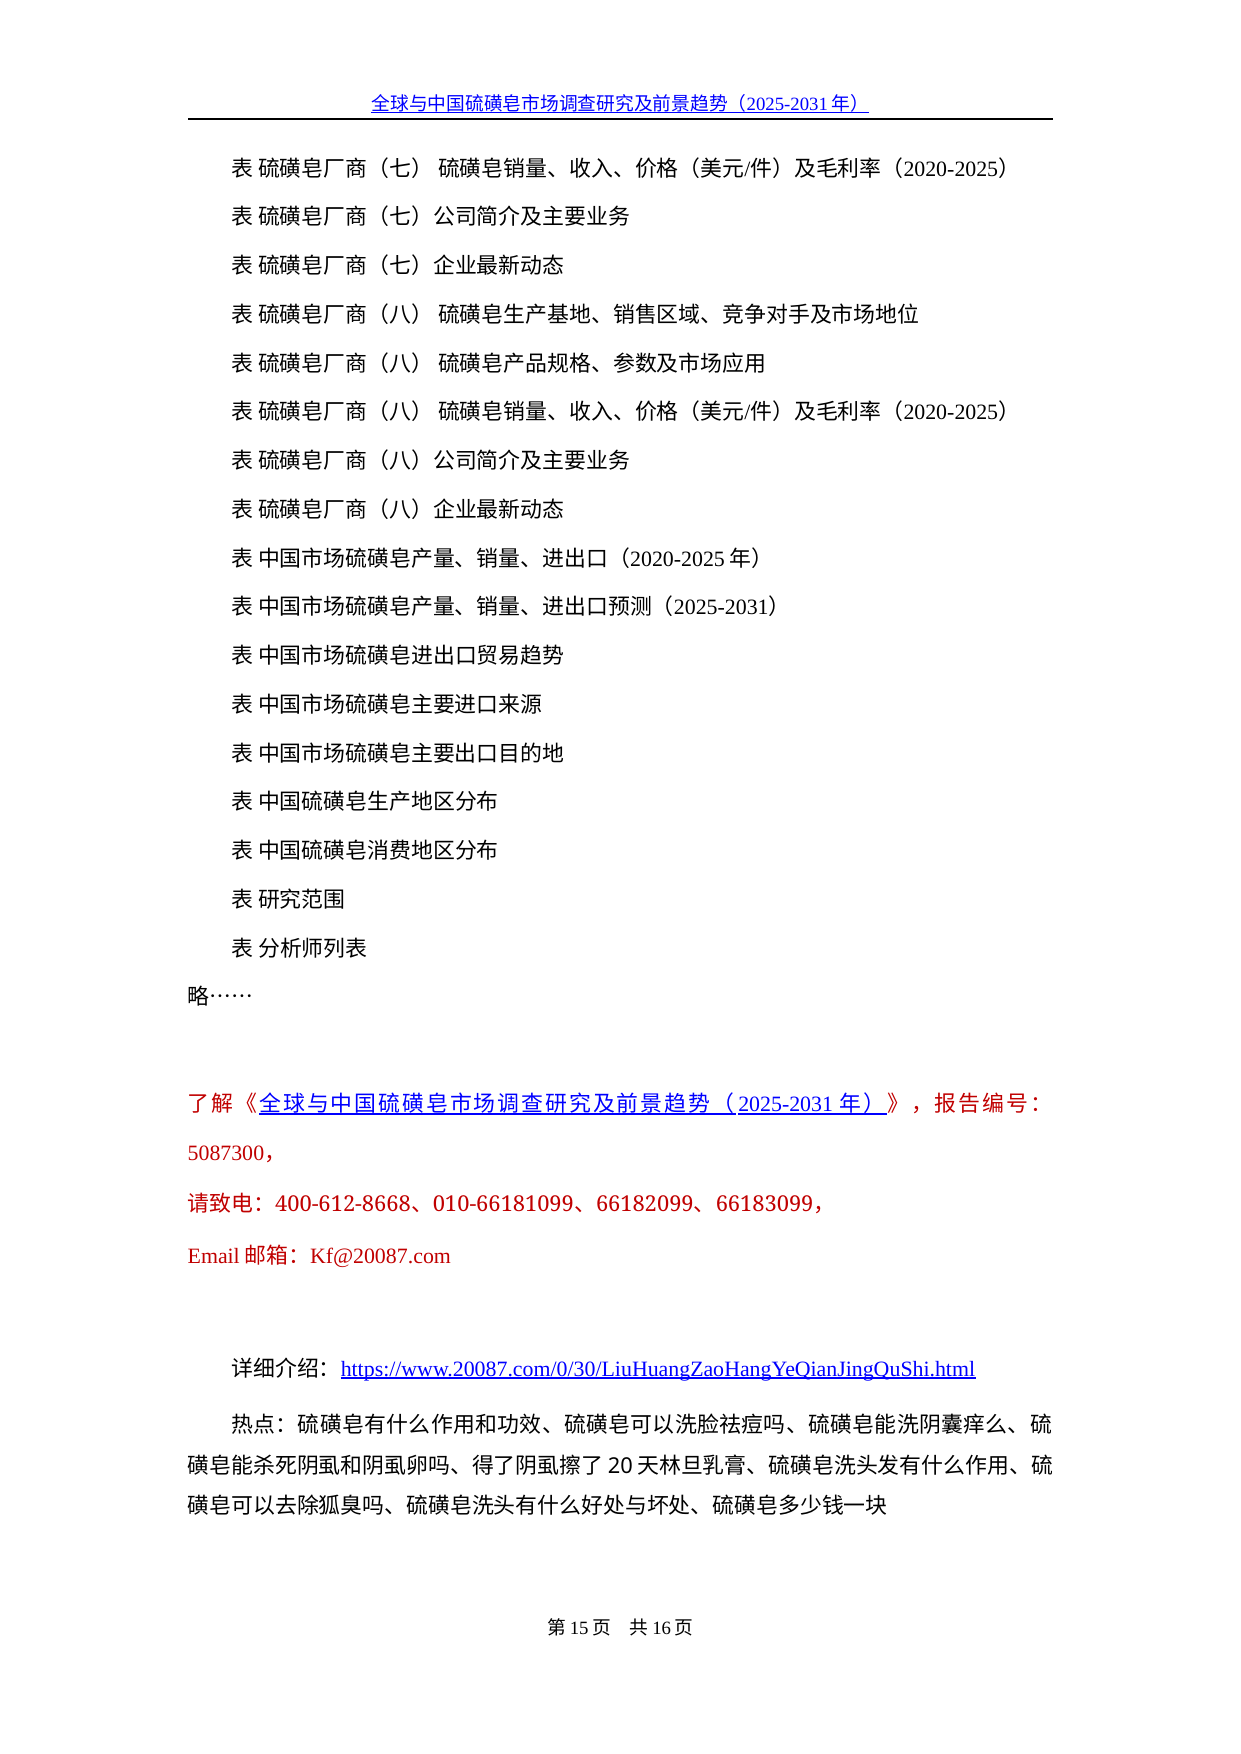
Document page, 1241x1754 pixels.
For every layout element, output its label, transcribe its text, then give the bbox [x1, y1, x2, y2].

text Email邮箱：Kf@20087.com [187, 1237, 1053, 1270]
text 热点：硫磺皂有什么作用和功效、硫磺皂可以洗脸祛痘吗、硫磺皂能洗阴囊痒么、硫磺皂能杀死阴虱和阴虱卵吗、得了阴虱擦了20天林旦乳膏、硫磺皂洗头发有什么作用、硫磺皂可以去除狐臭吗、硫磺皂洗头有什么好处与坏处、硫磺皂多少钱一块 [187, 1407, 1053, 1521]
text 了解《全球与中国硫磺皂市场调查研究及前景趋势（2025-2031年）》，报告编号：5087300， [187, 1085, 1053, 1167]
text 详细介绍：https://www.20087.com/0/30/LiuHuangZaoHangYeQianJingQuShi.html [187, 1350, 1053, 1383]
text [187, 150, 1053, 1011]
text 请致电：400-612-8668、010-66181099、66182099、66183099， [187, 1186, 1053, 1218]
